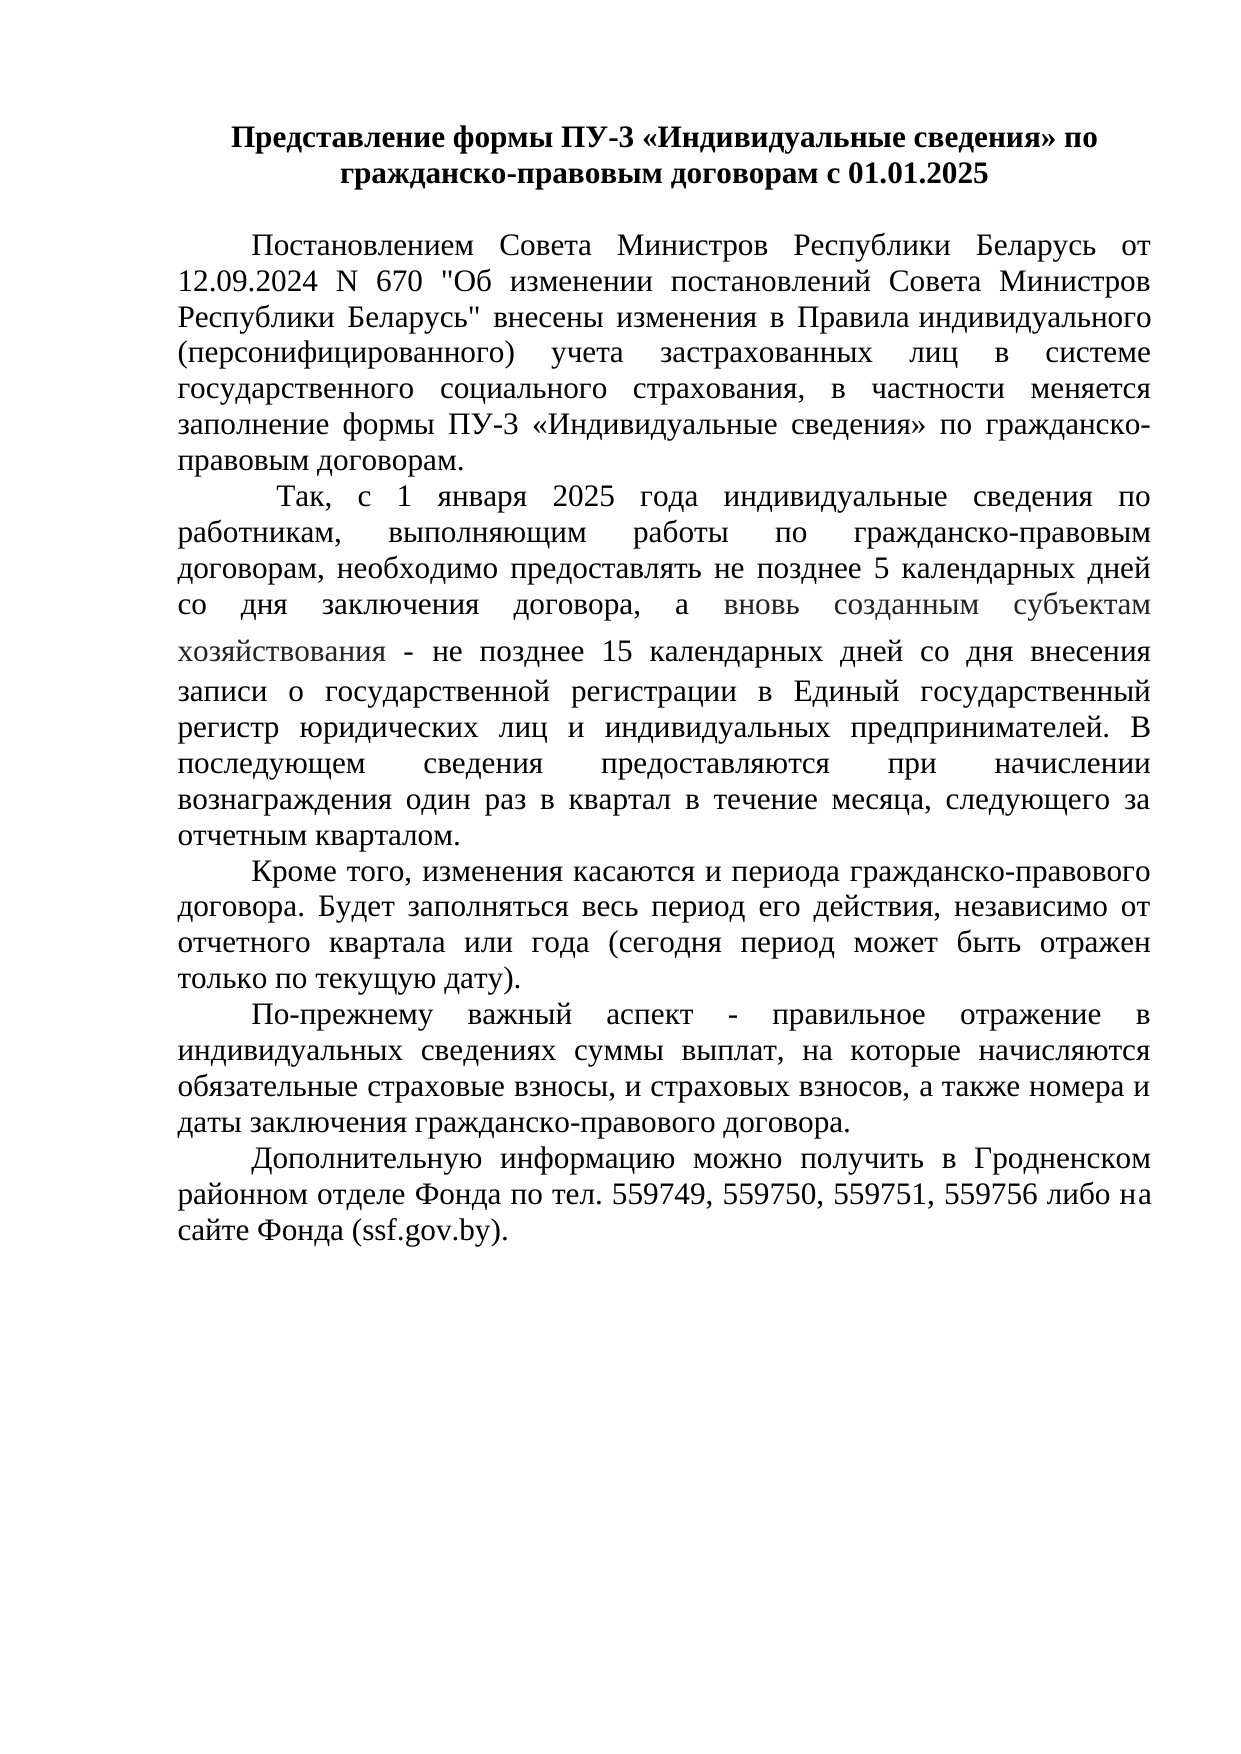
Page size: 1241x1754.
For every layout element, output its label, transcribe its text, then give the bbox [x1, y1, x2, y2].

text Так, с 1 января 2025 года индивидуальные сведения по работникам, выполняющим работы по гражданско-правовым договорам, необходимо предоставлять не позднее 5 календарных дней со дня заключения договора, а вновь созданным субъектам хозяйствования - не позднее 15 календарных дней со дня внесения записи о государственной регистрации в Единый государственный регистр юридических лиц и индивидуальных предпринимателей. В последующем сведения предоставляются при начислении вознаграждения один раз в квартал в течение месяца, следующего за отчетным кварталом. [177, 477, 1152, 852]
text Кроме того, изменения касаются и периода гражданско-правового договора. Будет заполняться весь период его действия, независимо от отчетного квартала или года (сегодня период может быть отражен только по текущую дату). [177, 852, 1152, 996]
text Дополнительную информацию можно получить в Гродненском районном отделе Фонда по тел. 559749, 559750, 559751, 559756 либо на сайте Фонда (ssf.gov.by). [177, 1139, 1152, 1247]
text Постановлением Совета Министров Республики Беларусь от 12.09.2024 N 670 "Об изменении постановлений Совета Министров Республики Беларусь" внесены изменения в Правила индивидуального (персонифицированного) учета застрахованных лиц в системе государственного социального страхования, в частности меняется заполнение формы ПУ-3 «Индивидуальные сведения» по гражданско-правовым договорам. [177, 226, 1152, 477]
text Представление формы ПУ-3 «Индивидуальные сведения» по гражданско-правовым договорам с 01.01.2025 [177, 118, 1152, 190]
text По-прежнему важный аспект - правильное отражение в индивидуальных сведениях суммы выплат, на которые начисляются обязательные страховые взносы, и страховых взносов, а также номера и даты заключения гражданско-правового договора. [177, 996, 1152, 1139]
